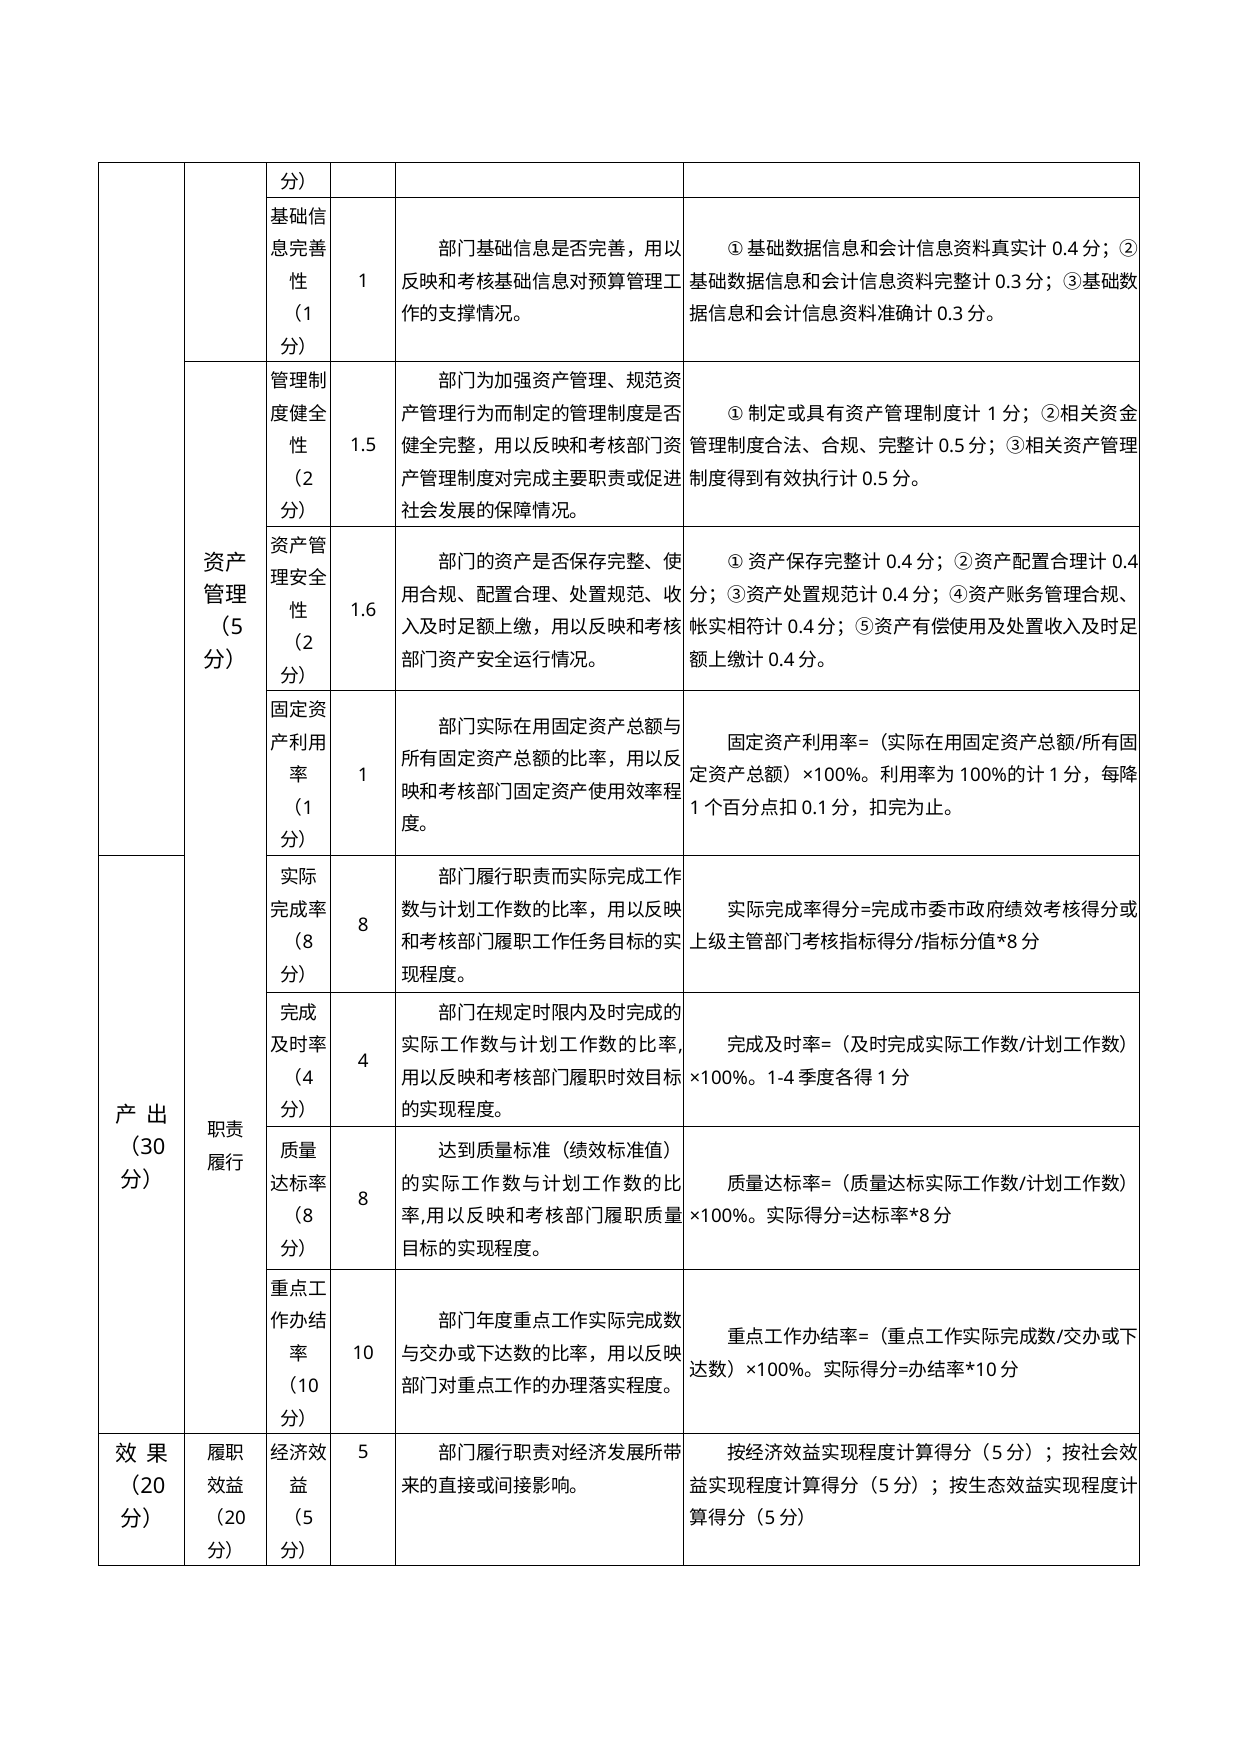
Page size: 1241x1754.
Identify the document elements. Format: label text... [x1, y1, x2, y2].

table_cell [684, 1434, 1139, 1565]
table_cell 实际完成率得分=完成市委市政府绩效考核得分或上级主管部门考核指标得分/指标分值*8分 [684, 856, 1139, 992]
table_cell 完成及时率=（及时完成实际工作数/计划工作数）×100%。1-4季度各得1分 [684, 993, 1139, 1126]
table_cell 重点工作办结率=（重点工作实际完成数/交办或下达数）×100%。实际得分=办结率*10分 [684, 1270, 1139, 1433]
table_cell 4 [331, 993, 395, 1126]
table_cell 部门为加强资产管理、规范资产管理行为而制定的管理制度是否健全完整，用以反映和考核部门资产管理制度对完成主要职责或促进社会发展的保障情况。 [396, 362, 683, 526]
table_cell 经济效益 （5分） [267, 1434, 330, 1565]
table_cell 固定资产利用率 （1分） [267, 691, 330, 855]
table_cell 部门年度重点工作实际完成数与交办或下达数的比率，用以反映部门对重点工作的办理落实程度。 [396, 1270, 683, 1433]
table_cell 管理制度健全性 （2分） [267, 362, 330, 526]
table_cell 完成 及时率 （4分） [267, 993, 330, 1126]
table_cell 实际 完成率 （8分） [267, 856, 330, 992]
table_cell 部门在规定时限内及时完成的实际工作数与计划工作数的比率,用以反映和考核部门履职时效目标的实现程度。 [396, 993, 683, 1126]
table_cell ①基础数据信息和会计信息资料真实计0.4分；②基础数据信息和会计信息资料完整计0.3分；③基础数据信息和会计信息资料准确计0.3分。 [684, 198, 1139, 361]
table_cell 质量 达标率 （8分） [267, 1127, 330, 1268]
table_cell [396, 163, 683, 197]
table_cell 预决算信息公开性 （1分） [267, 163, 330, 197]
table_cell 8 [331, 1127, 395, 1268]
table_cell ①资产保存完整计0.4分；②资产配置合理计0.4分；③资产处置规范计0.4分；④资产账务管理合规、帐实相符计0.4分；⑤资产有偿使用及处置收入及时足额上缴计0.4分。 [684, 527, 1139, 690]
table_cell 资产 管理 （5分） [185, 362, 266, 855]
table_cell 部门实际在用固定资产总额与所有固定资产总额的比率，用以反映和考核部门固定资产使用效率程度。 [396, 691, 683, 855]
table_cell 资产管理安全性 （2分） [267, 527, 330, 690]
table_cell 1.5 [331, 362, 395, 526]
table_cell 效 果（20分） [99, 1434, 184, 1565]
table_cell 部门的资产是否保存完整、使用合规、配置合理、处置规范、收入及时足额上缴，用以反映和考核部门资产安全运行情况。 [396, 527, 683, 690]
table_cell 固定资产利用率=（实际在用固定资产总额/所有固定资产总额）×100%。利用率为100%的计1分，每降1个百分点扣0.1分，扣完为止。 [684, 691, 1139, 855]
table_cell 1 [331, 691, 395, 855]
table_cell 部门基础信息是否完善，用以反映和考核基础信息对预算管理工作的支撑情况。 [396, 198, 683, 361]
table_cell 1 [331, 163, 395, 197]
table_cell 1.6 [331, 527, 395, 690]
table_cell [684, 163, 1139, 197]
table_cell ①制定或具有资产管理制度计1分；②相关资金管理制度合法、合规、完整计0.5分；③相关资产管理制度得到有效执行计0.5分。 [684, 362, 1139, 526]
table_cell 重点工作办结率 （10分） [267, 1270, 330, 1433]
table_cell 达到质量标准（绩效标准值）的实际工作数与计划工作数的比率,用以反映和考核部门履职质量目标的实现程度。 [396, 1127, 683, 1268]
table_cell 基础信息完善性 （1分） [267, 198, 330, 361]
table_cell 8 [331, 856, 395, 992]
table_cell 部门履行职责而实际完成工作数与计划工作数的比率，用以反映和考核部门履职工作任务目标的实现程度。 [396, 856, 683, 992]
table_cell 产 出（30分） [99, 856, 184, 1433]
table_cell 1 [331, 198, 395, 361]
table_cell 5 [331, 1434, 395, 1565]
table_cell 履职 效益 （20分） [185, 1434, 266, 1565]
table_cell 质量达标率=（质量达标实际工作数/计划工作数）×100%。实际得分=达标率*8分 [684, 1127, 1139, 1268]
table_cell 职责 履行 [185, 855, 266, 1433]
table_cell 部门履行职责对经济发展所带来的直接或间接影响。 [396, 1434, 683, 1565]
table_cell 10 [331, 1270, 395, 1433]
